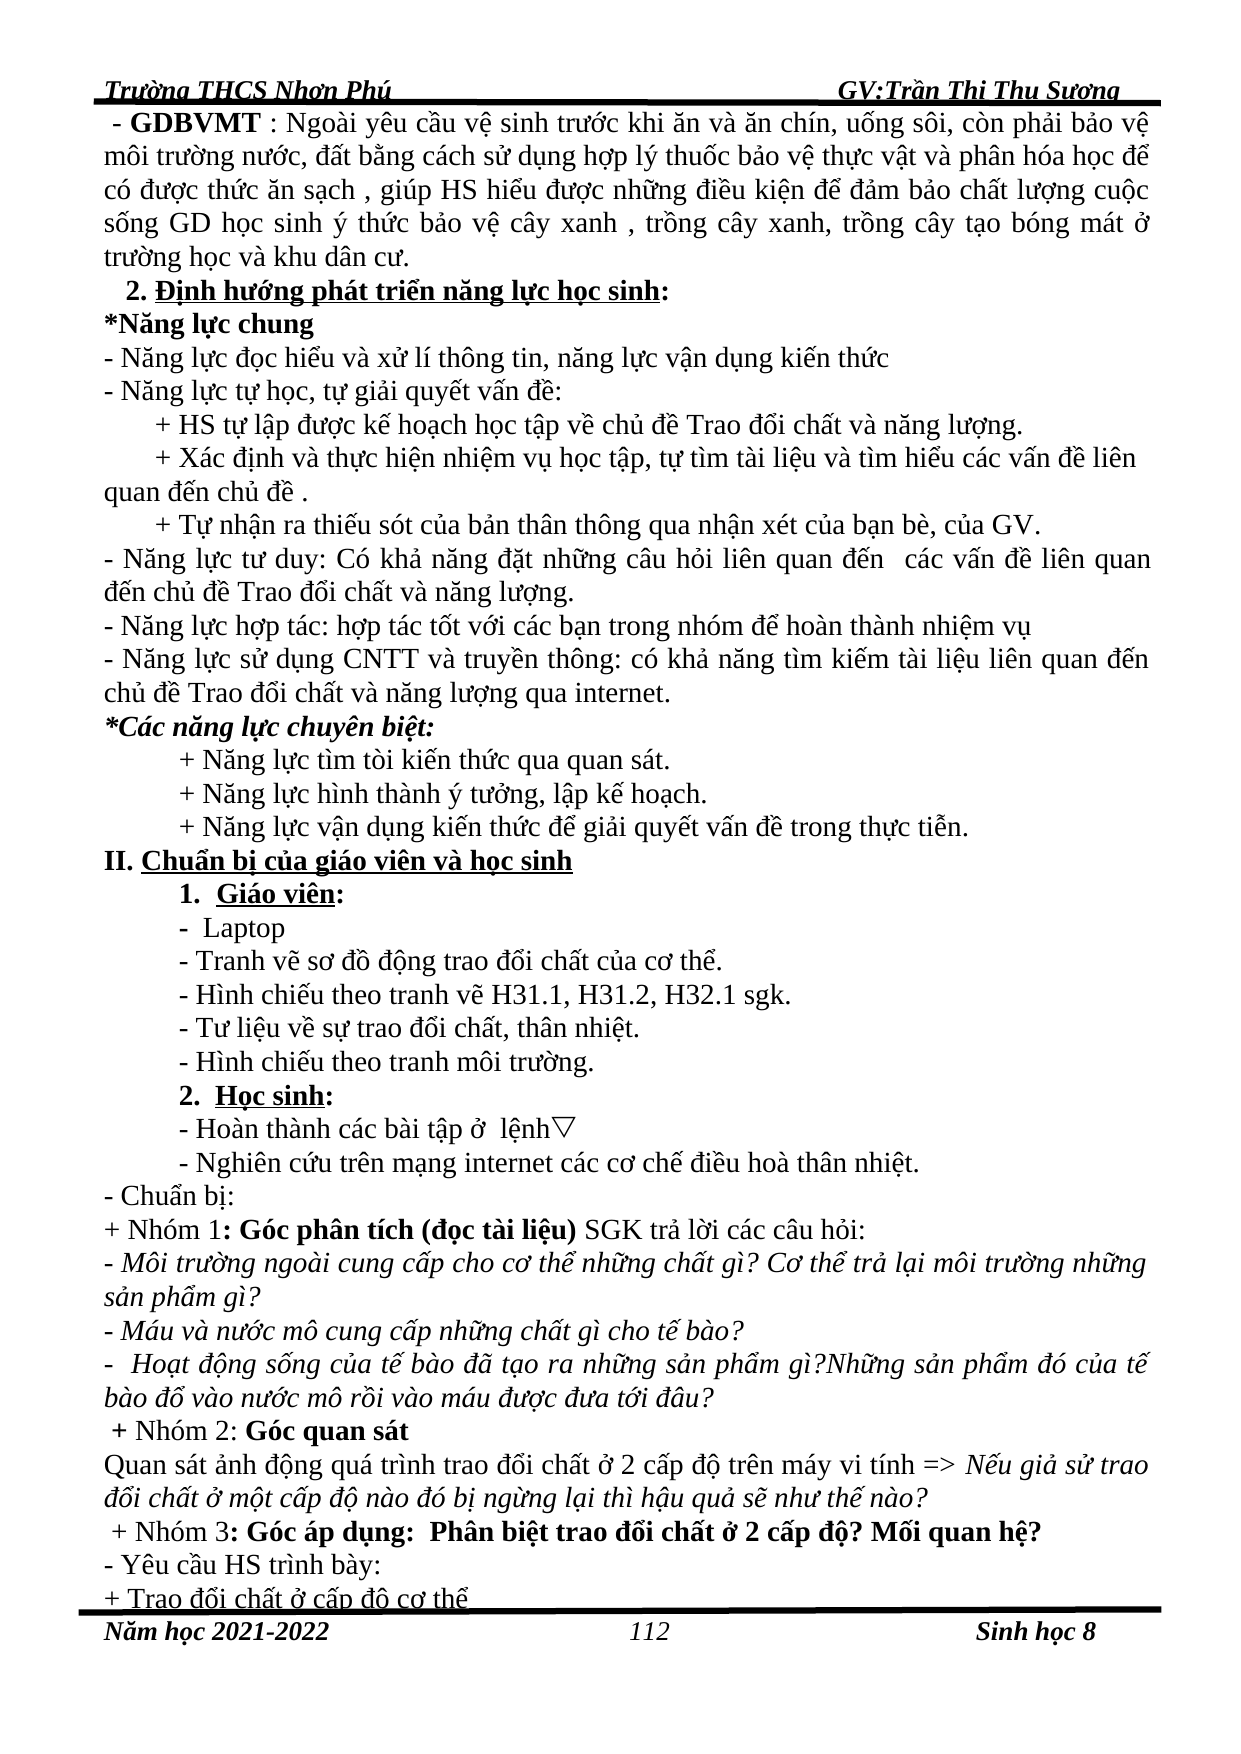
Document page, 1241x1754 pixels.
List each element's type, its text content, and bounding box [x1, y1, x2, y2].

text II. Chuẩn bị của giáo viên và học sinh [103, 843, 1152, 876]
text + Năng lực vận dụng kiến thức để giải quyết vấn đề trong thực tiễn. [103, 809, 1152, 843]
text - Tranh vẽ sơ đồ động trao đổi chất của cơ thể. [178, 943, 1152, 977]
text + Năng lực hình thành ý tưởng, lập kế hoạch. [103, 776, 1152, 809]
text - Máu và nước mô cung cấp những chất gì cho tế bào? [103, 1313, 1152, 1346]
text - Laptop [178, 910, 1152, 943]
text - Năng lực tư duy: Có khả năng đặt những câu hỏi liên quan đến các vấn đề liên quan đến chủ đề Trao đổi chất và năng lượng. [103, 541, 1152, 608]
text - Hoàn thành các bài tập ở lệnh [103, 1111, 1152, 1145]
text + HS tự lập được kế hoạch học tập về chủ đề Trao đổi chất và năng lượng. [103, 407, 1152, 440]
text - Yêu cầu HS trình bày: [103, 1547, 1152, 1581]
text + Năng lực tìm tòi kiến thức qua quan sát. [103, 742, 1152, 776]
text - Chuẩn bị: [103, 1178, 1152, 1212]
text + Nhóm 1: Góc phân tích (đọc tài liệu) SGK trả lời các câu hỏi: [103, 1212, 1152, 1246]
text - Năng lực hợp tác: hợp tác tốt với các bạn trong nhóm để hoàn thành nhiệm vụ [103, 608, 1152, 642]
text + Trao đổi chất ở cấp độ cơ thể [103, 1581, 1152, 1614]
text Quan sát ảnh động quá trình trao đổi chất ở 2 cấp độ trên máy vi tính => Nếu giả sử trao đổi chất ở một cấp độ nào đó bị ngừng lại thì hậu quả sẽ như thế nào? [103, 1447, 1152, 1514]
text - Năng lực sử dụng CNTT và truyền thông: có khả năng tìm kiếm tài liệu liên quan đến chủ đề Trao đổi chất và năng lượng qua internet. [103, 642, 1152, 709]
text 2. Định hướng phát triển năng lực học sinh: [103, 273, 1152, 306]
text - Tư liệu về sự trao đổi chất, thân nhiệt. [178, 1011, 1152, 1044]
text - Nghiên cứu trên mạng internet các cơ chế điều hoà thân nhiệt. [103, 1145, 1152, 1178]
text - Hình chiếu theo tranh môi trường. [178, 1044, 1152, 1078]
text *Các năng lực chuyên biệt: [103, 709, 1152, 742]
text - Hình chiếu theo tranh vẽ H31.1, H31.2, H32.1 sgk. [103, 977, 1152, 1011]
text - Năng lực đọc hiểu và xử lí thông tin, năng lực vận dụng kiến thức [103, 340, 1152, 373]
text + Nhóm 2: Góc quan sát [103, 1413, 1152, 1447]
text 2. Học sinh: [103, 1078, 1152, 1111]
text - Môi trường ngoài cung cấp cho cơ thể những chất gì? Cơ thể trả lại môi trường những sản phẩm gì? [103, 1246, 1152, 1313]
text - Hoạt động sống của tế bào đã tạo ra những sản phẩm gì?Những sản phẩm đó của tế bào đổ vào nước mô rồi vào máu được đưa tới đâu? [103, 1346, 1152, 1413]
text - GDBVMT : Ngoài yêu cầu vệ sinh trước khi ăn và ăn chín, uống sôi, còn phải bảo vệ môi trường nước, đất bằng cách sử dụng hợp lý thuốc bảo vệ thực vật và phân hóa học để có được thức ăn sạch , giúp HS hiểu được những điều kiện để đảm bảo chất lượng cuộc sống GD học sinh ý thức bảo vệ cây xanh , trồng cây xanh, trồng cây tạo bóng mát ở trường học và khu dân cư. [103, 105, 1152, 273]
text + Tự nhận ra thiếu sót của bản thân thông qua nhận xét của bạn bè, của GV. [103, 507, 1152, 541]
text - Năng lực tự học, tự giải quyết vấn đề: [103, 373, 1152, 407]
list Giáo viên: [178, 876, 1152, 910]
text + Xác định và thực hiện nhiệm vụ học tập, tự tìm tài liệu và tìm hiểu các vấn đề liên quan đến chủ đề . [103, 440, 1152, 507]
text + Nhóm 3: Góc áp dụng: Phân biệt trao đổi chất ở 2 cấp độ? Mối quan hệ? [103, 1514, 1152, 1547]
text *Năng lực chung [103, 306, 1152, 340]
